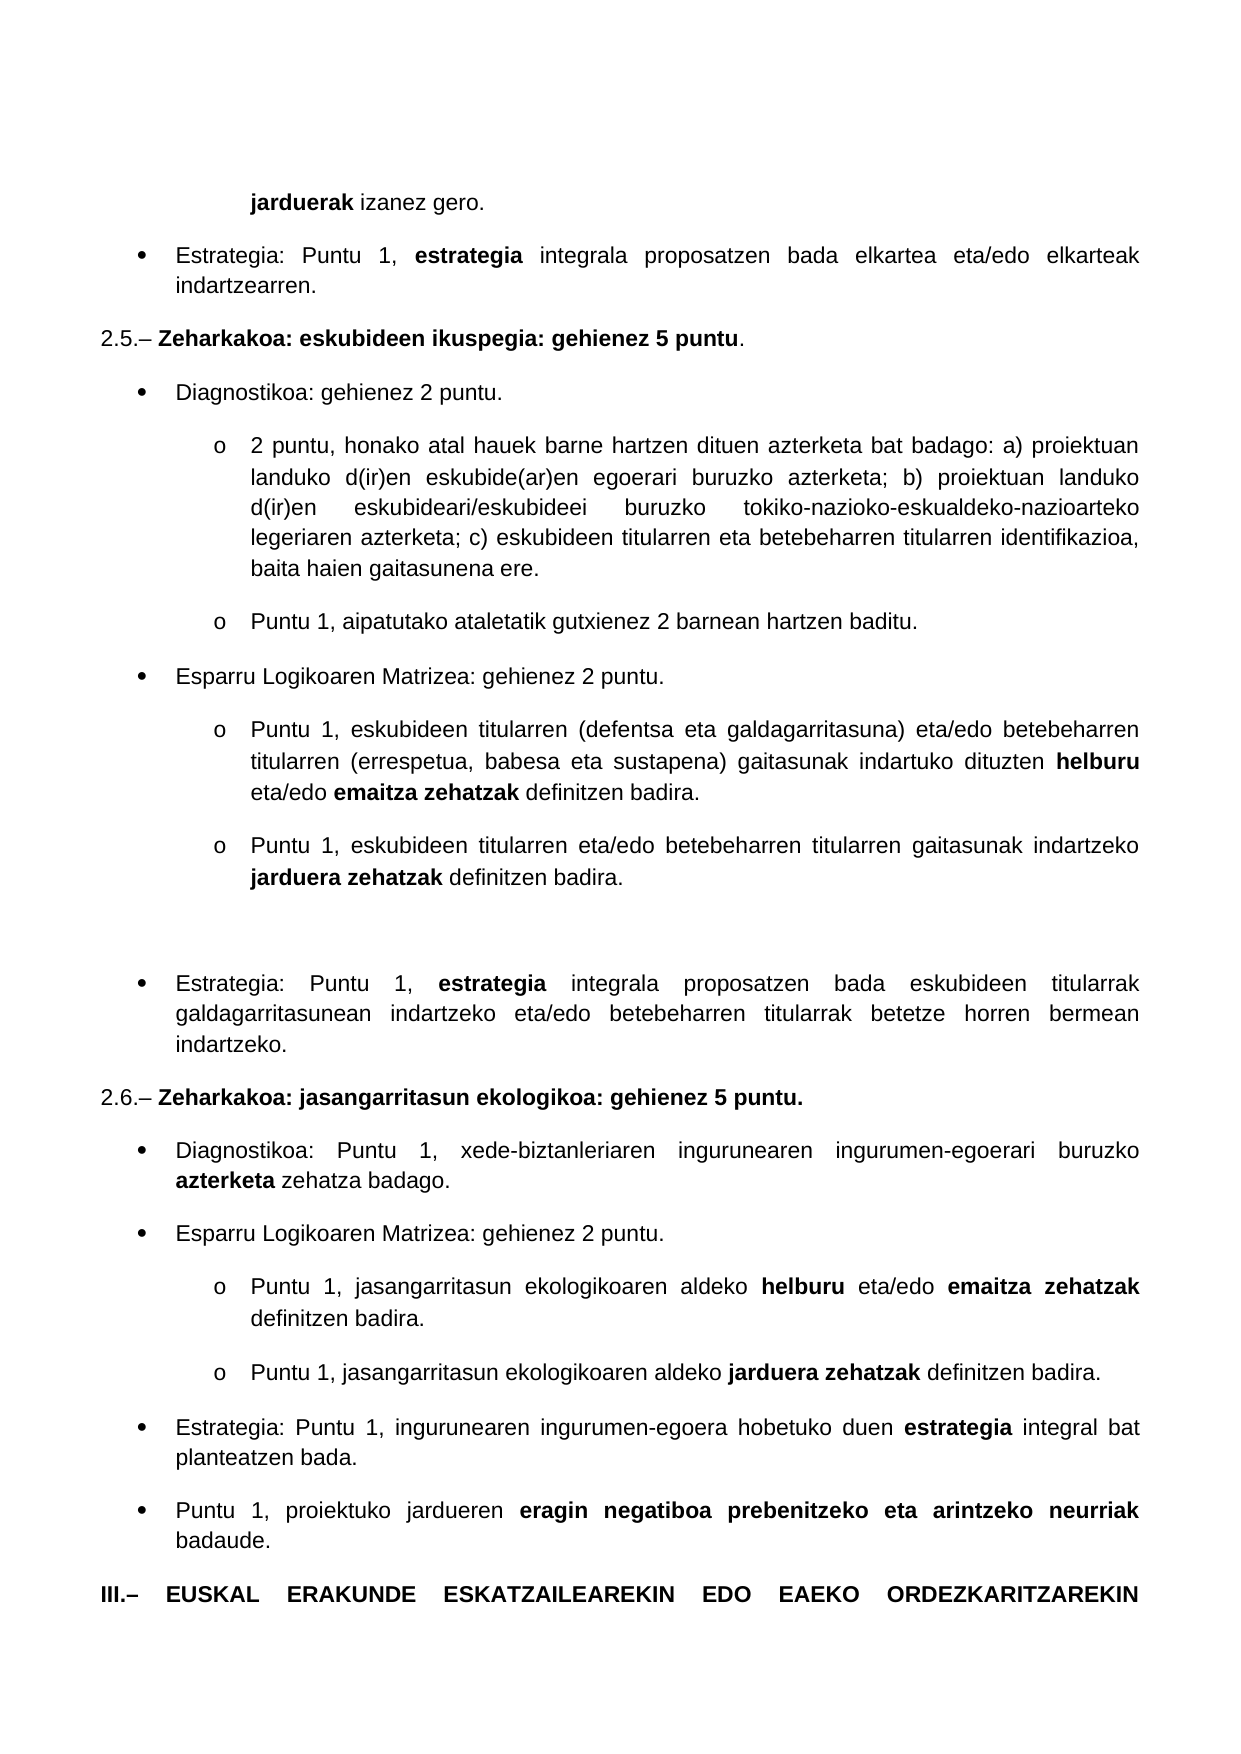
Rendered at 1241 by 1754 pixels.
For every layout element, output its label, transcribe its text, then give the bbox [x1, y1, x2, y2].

list Puntu 1, jasangarritasun ekologikoaren aldeko helburu eta/edo emaitza zehatzak definitzen badira. [213, 1273, 1140, 1332]
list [213, 189, 1140, 215]
list Puntu 1, jasangarritasun ekologikoaren aldeko jarduera zehatzak definitzen badira. [213, 1358, 1140, 1387]
list 2 puntu, honako atal hauek barne hartzen dituen azterketa bat badago: a) proiektuan landuko d(ir)en eskubide(ar)en egoerari buruzko azterketa; b) proiektuan landuko d(ir)en eskubideari/eskubideei buruzko tokiko-nazioko-eskualdeko-nazioarteko legeriaren azterketa; c) eskubideen titularren eta betebeharren titularren identifikazioa, baita haien gaitasunena ere. [213, 432, 1140, 581]
list Esparru Logikoaren Matrizea: gehienez 2 puntu. [138, 663, 1140, 689]
list Diagnostikoa: Puntu 1, xede-biztanleriaren ingurunearen ingurumen-egoerari buruzko azterketa zehatza badago. [138, 1137, 1140, 1193]
list Puntu 1, eskubideen titularren eta/edo betebeharren titularren gaitasunak indartzeko jarduera zehatzak definitzen badira. [213, 832, 1140, 890]
list Puntu 1, aipatutako ataletatik gutxienez 2 barnean hartzen baditu. [213, 608, 1140, 636]
list Puntu 1, eskubideen titularren (defentsa eta galdagarritasuna) eta/edo betebeharren titularren (errespetua, babesa eta sustapena) gaitasunak indartuko dituzten helburu eta/edo emaitza zehatzak definitzen badira. [213, 716, 1140, 805]
list Esparru Logikoaren Matrizea: gehienez 2 puntu. [138, 1220, 1140, 1246]
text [100, 1581, 1140, 1607]
list Diagnostikoa: gehienez 2 puntu. [138, 378, 1140, 405]
list Estrategia: Puntu 1, estrategia integrala proposatzen bada eskubideen titularrak galdagarritasunean indartzeko eta/edo betebeharren titularrak betetze horren bermean indartzeko. [138, 970, 1140, 1057]
text 2.5.– Zeharkakoa: eskubideen ikuspegia: gehienez 5 puntu. [100, 325, 1140, 352]
list Estrategia: Puntu 1, ingurunearen ingurumen-egoera hobetuko duen estrategia integral bat planteatzen bada. [138, 1414, 1140, 1471]
list Estrategia: Puntu 1, estrategia integrala proposatzen bada elkartea eta/edo elkarteak indartzearren. [138, 242, 1140, 299]
list Puntu 1, proiektuko jardueren eragin negatiboa prebenitzeko eta arintzeko neurriak badaude. [138, 1497, 1140, 1554]
text 2.6.– Zeharkakoa: jasangarritasun ekologikoa: gehienez 5 puntu. [100, 1084, 1140, 1110]
